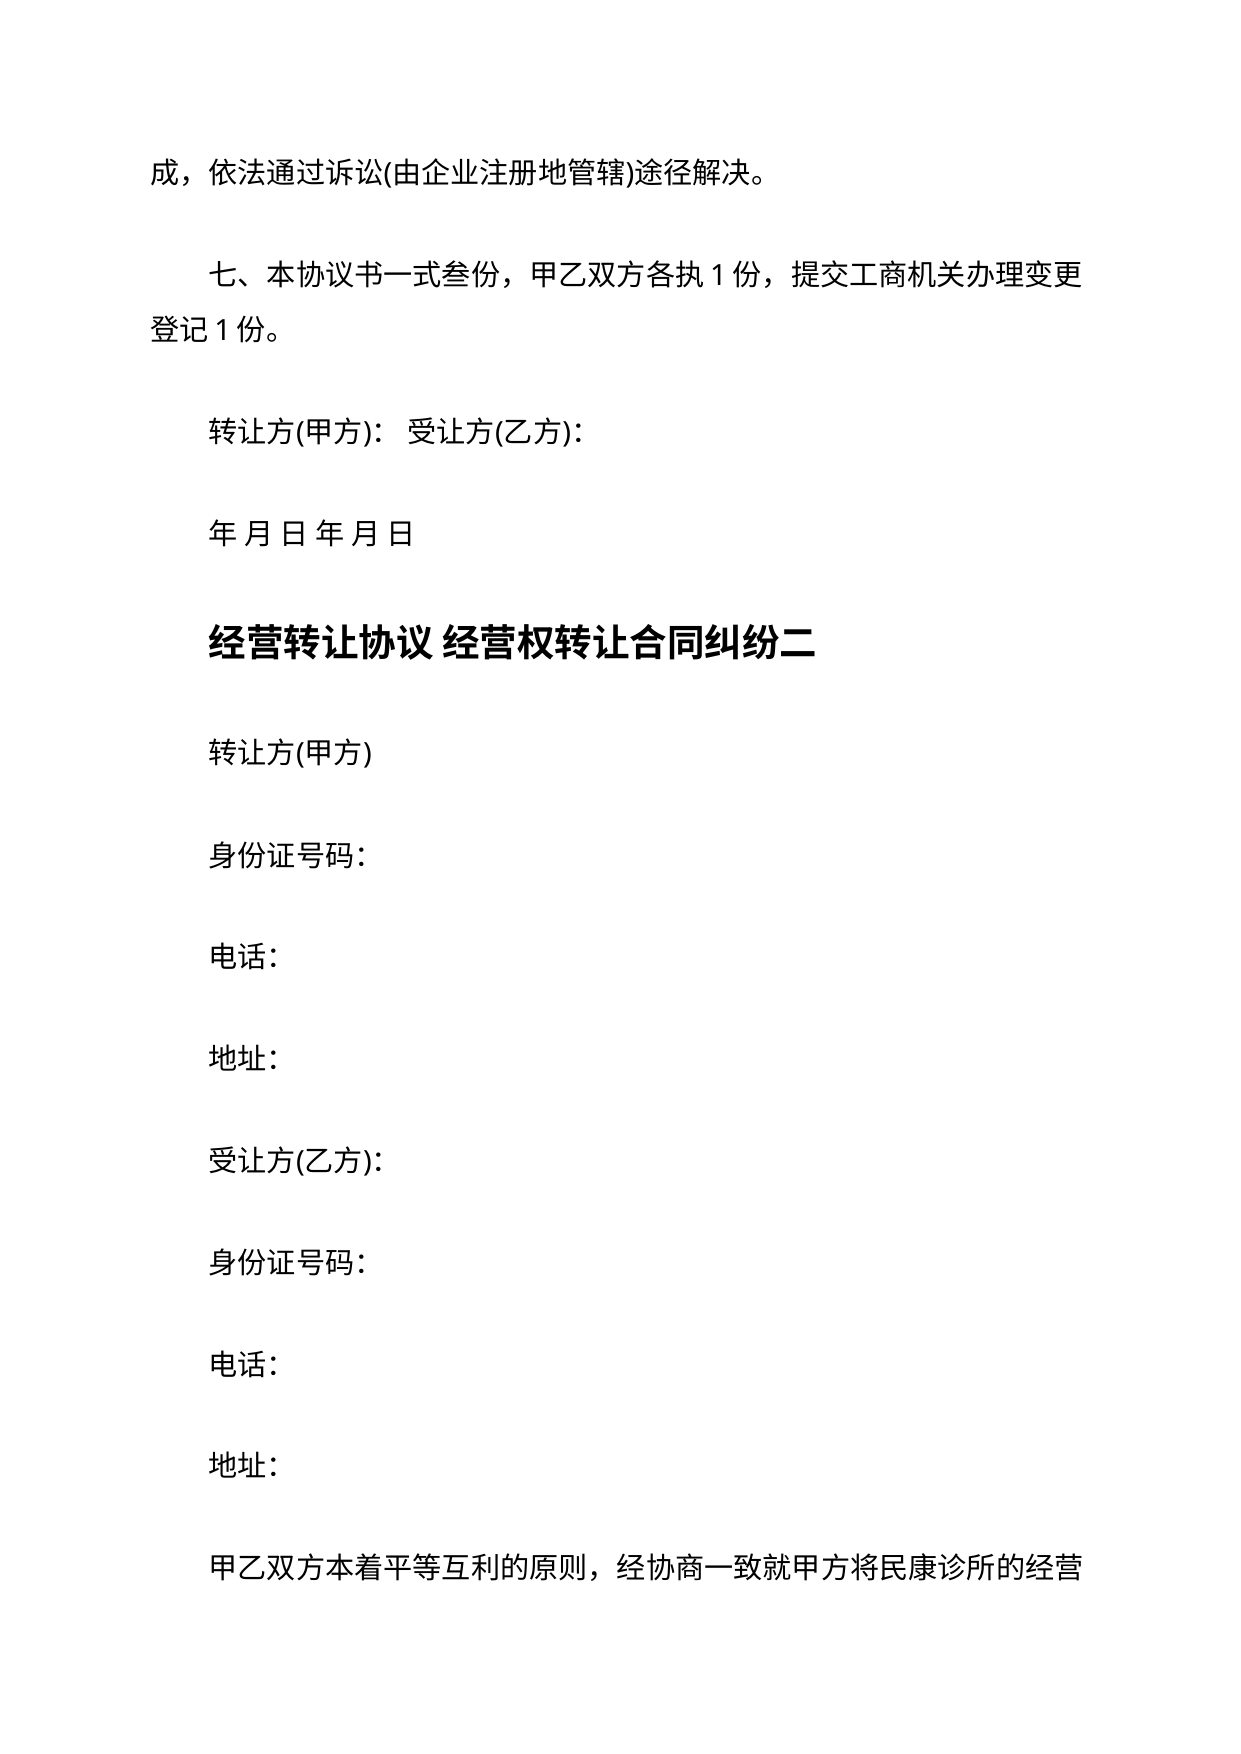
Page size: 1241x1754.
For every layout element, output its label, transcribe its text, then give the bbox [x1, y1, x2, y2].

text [150, 1545, 1090, 1587]
text 电话： [150, 934, 1090, 976]
text 受让方(乙方)： [150, 1137, 1090, 1180]
text 身份证号码： [150, 832, 1090, 874]
text 经营转让协议 经营权转让合同纠纷二 [150, 613, 1090, 667]
text 地址： [150, 1036, 1090, 1078]
text 转让方(甲方) [150, 730, 1090, 772]
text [150, 150, 1090, 192]
text 年 月 日 年 月 日 [150, 511, 1090, 553]
text 身份证号码： [150, 1239, 1090, 1282]
text 电话： [150, 1341, 1090, 1383]
text 七、本协议书一式叁份，甲乙双方各执1份，提交工商机关办理变更登记1份。 [150, 252, 1090, 349]
text 转让方(甲方)： 受让方(乙方)： [150, 409, 1090, 451]
text 地址： [150, 1443, 1090, 1485]
